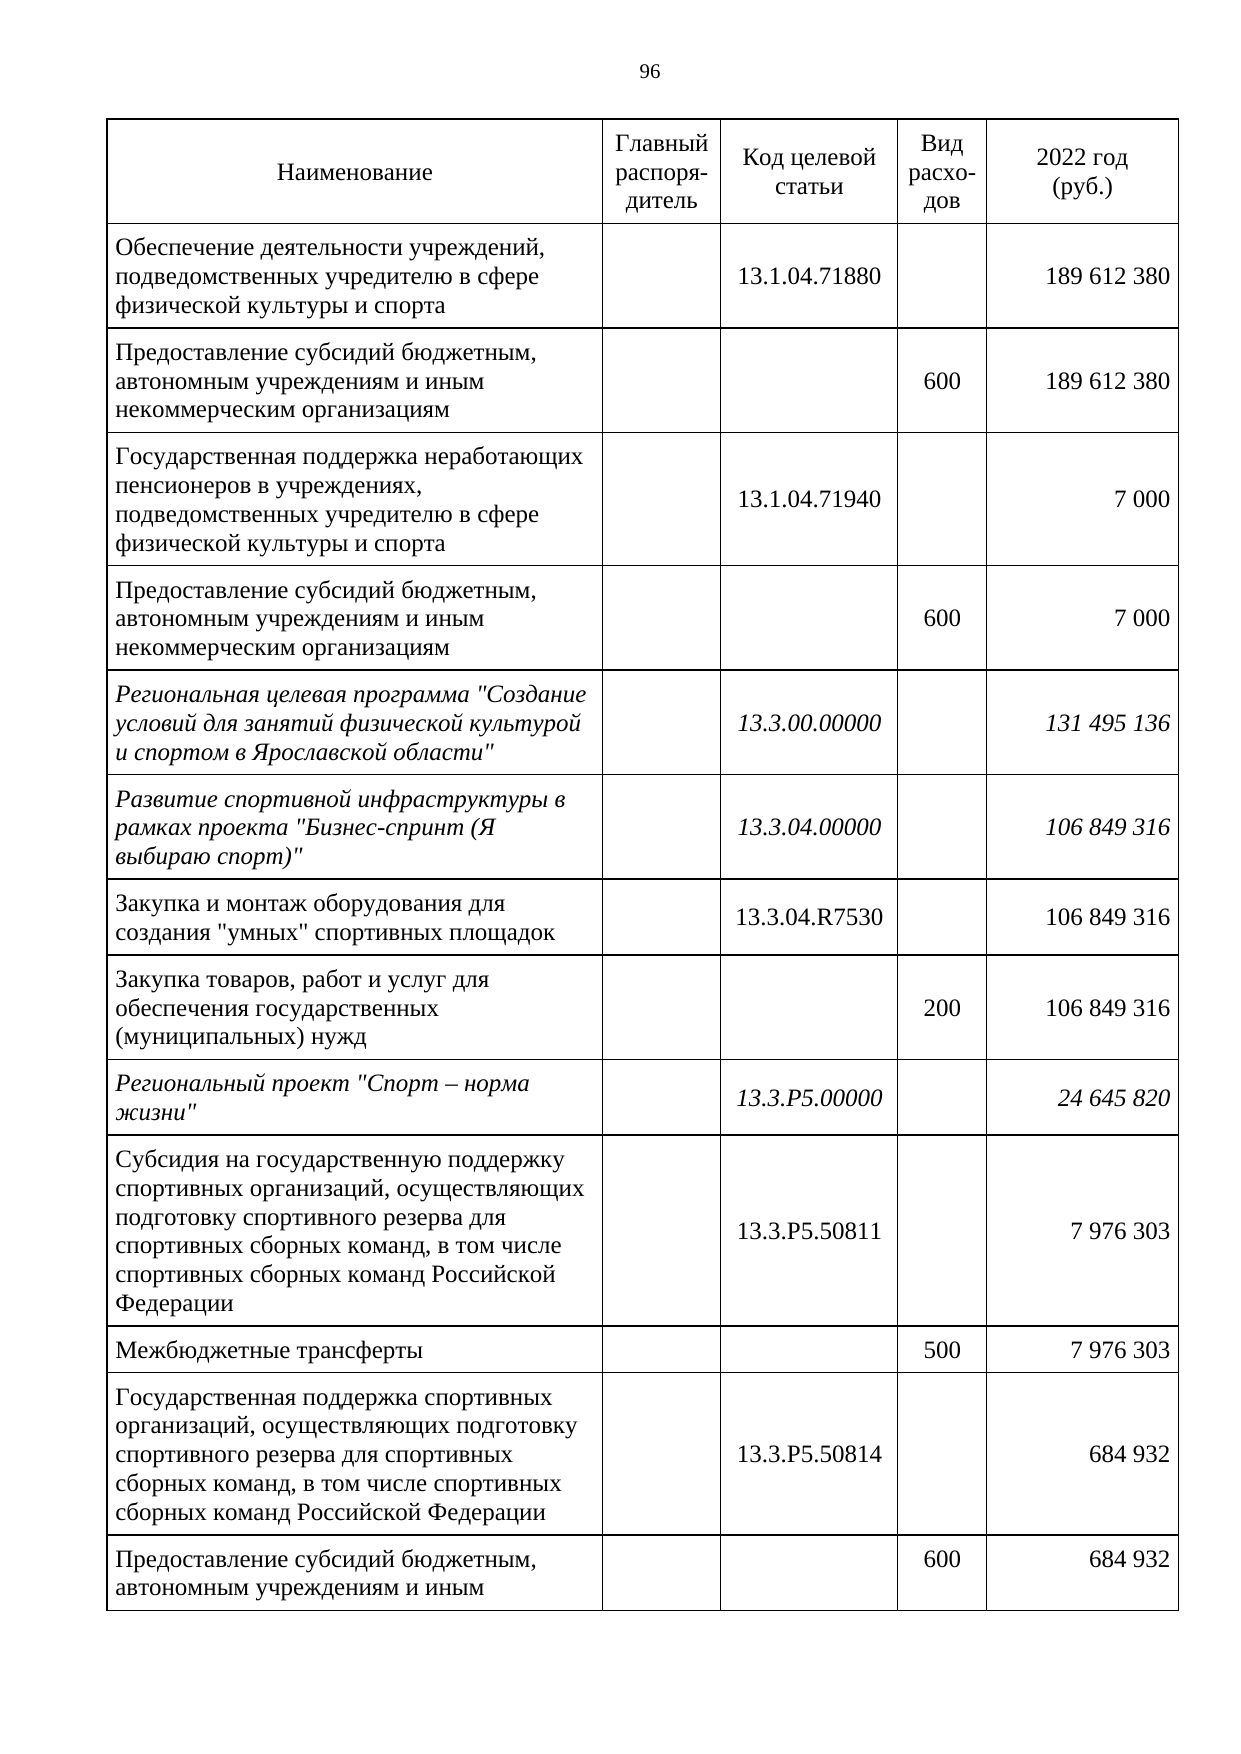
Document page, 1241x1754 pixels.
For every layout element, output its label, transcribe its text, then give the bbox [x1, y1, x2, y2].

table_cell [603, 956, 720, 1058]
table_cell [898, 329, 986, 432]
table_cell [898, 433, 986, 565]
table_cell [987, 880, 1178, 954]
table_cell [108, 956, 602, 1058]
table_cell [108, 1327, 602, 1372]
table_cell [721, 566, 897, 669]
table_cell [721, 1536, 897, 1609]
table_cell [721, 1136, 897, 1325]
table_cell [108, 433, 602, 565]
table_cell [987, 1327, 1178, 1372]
table_header 2022 год (руб.) [987, 120, 1178, 223]
table_header Главный распоря-дитель [603, 120, 720, 223]
table_header Наименование [108, 120, 602, 223]
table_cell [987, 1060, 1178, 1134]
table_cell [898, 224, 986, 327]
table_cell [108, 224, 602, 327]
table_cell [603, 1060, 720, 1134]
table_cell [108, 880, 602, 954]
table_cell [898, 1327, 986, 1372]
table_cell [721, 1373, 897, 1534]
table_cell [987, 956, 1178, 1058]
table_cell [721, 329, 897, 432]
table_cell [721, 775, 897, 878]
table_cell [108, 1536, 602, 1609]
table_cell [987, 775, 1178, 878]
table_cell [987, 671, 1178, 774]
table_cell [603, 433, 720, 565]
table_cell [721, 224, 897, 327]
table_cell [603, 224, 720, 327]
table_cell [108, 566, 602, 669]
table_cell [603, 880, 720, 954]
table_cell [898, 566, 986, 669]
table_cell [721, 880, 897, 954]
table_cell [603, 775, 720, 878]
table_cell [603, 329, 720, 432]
table_header Код целевой статьи [721, 120, 897, 223]
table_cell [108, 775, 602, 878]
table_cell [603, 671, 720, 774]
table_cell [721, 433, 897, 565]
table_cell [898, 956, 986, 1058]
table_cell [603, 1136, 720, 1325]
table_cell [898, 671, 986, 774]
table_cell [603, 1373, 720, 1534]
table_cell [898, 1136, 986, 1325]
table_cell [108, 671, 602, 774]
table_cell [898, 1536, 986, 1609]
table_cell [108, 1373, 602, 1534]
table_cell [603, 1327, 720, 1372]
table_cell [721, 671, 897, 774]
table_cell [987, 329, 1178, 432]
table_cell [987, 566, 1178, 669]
table_header Вид расхо-дов [898, 120, 986, 223]
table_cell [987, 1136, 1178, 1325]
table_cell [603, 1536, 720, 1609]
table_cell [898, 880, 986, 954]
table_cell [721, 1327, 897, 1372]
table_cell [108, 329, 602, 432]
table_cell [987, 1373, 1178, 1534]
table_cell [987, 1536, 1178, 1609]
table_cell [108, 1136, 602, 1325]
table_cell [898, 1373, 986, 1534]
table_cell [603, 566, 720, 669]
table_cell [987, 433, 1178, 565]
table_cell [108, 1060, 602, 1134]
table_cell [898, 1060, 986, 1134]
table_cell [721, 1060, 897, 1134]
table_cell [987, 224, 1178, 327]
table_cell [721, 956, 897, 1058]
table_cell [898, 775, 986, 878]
